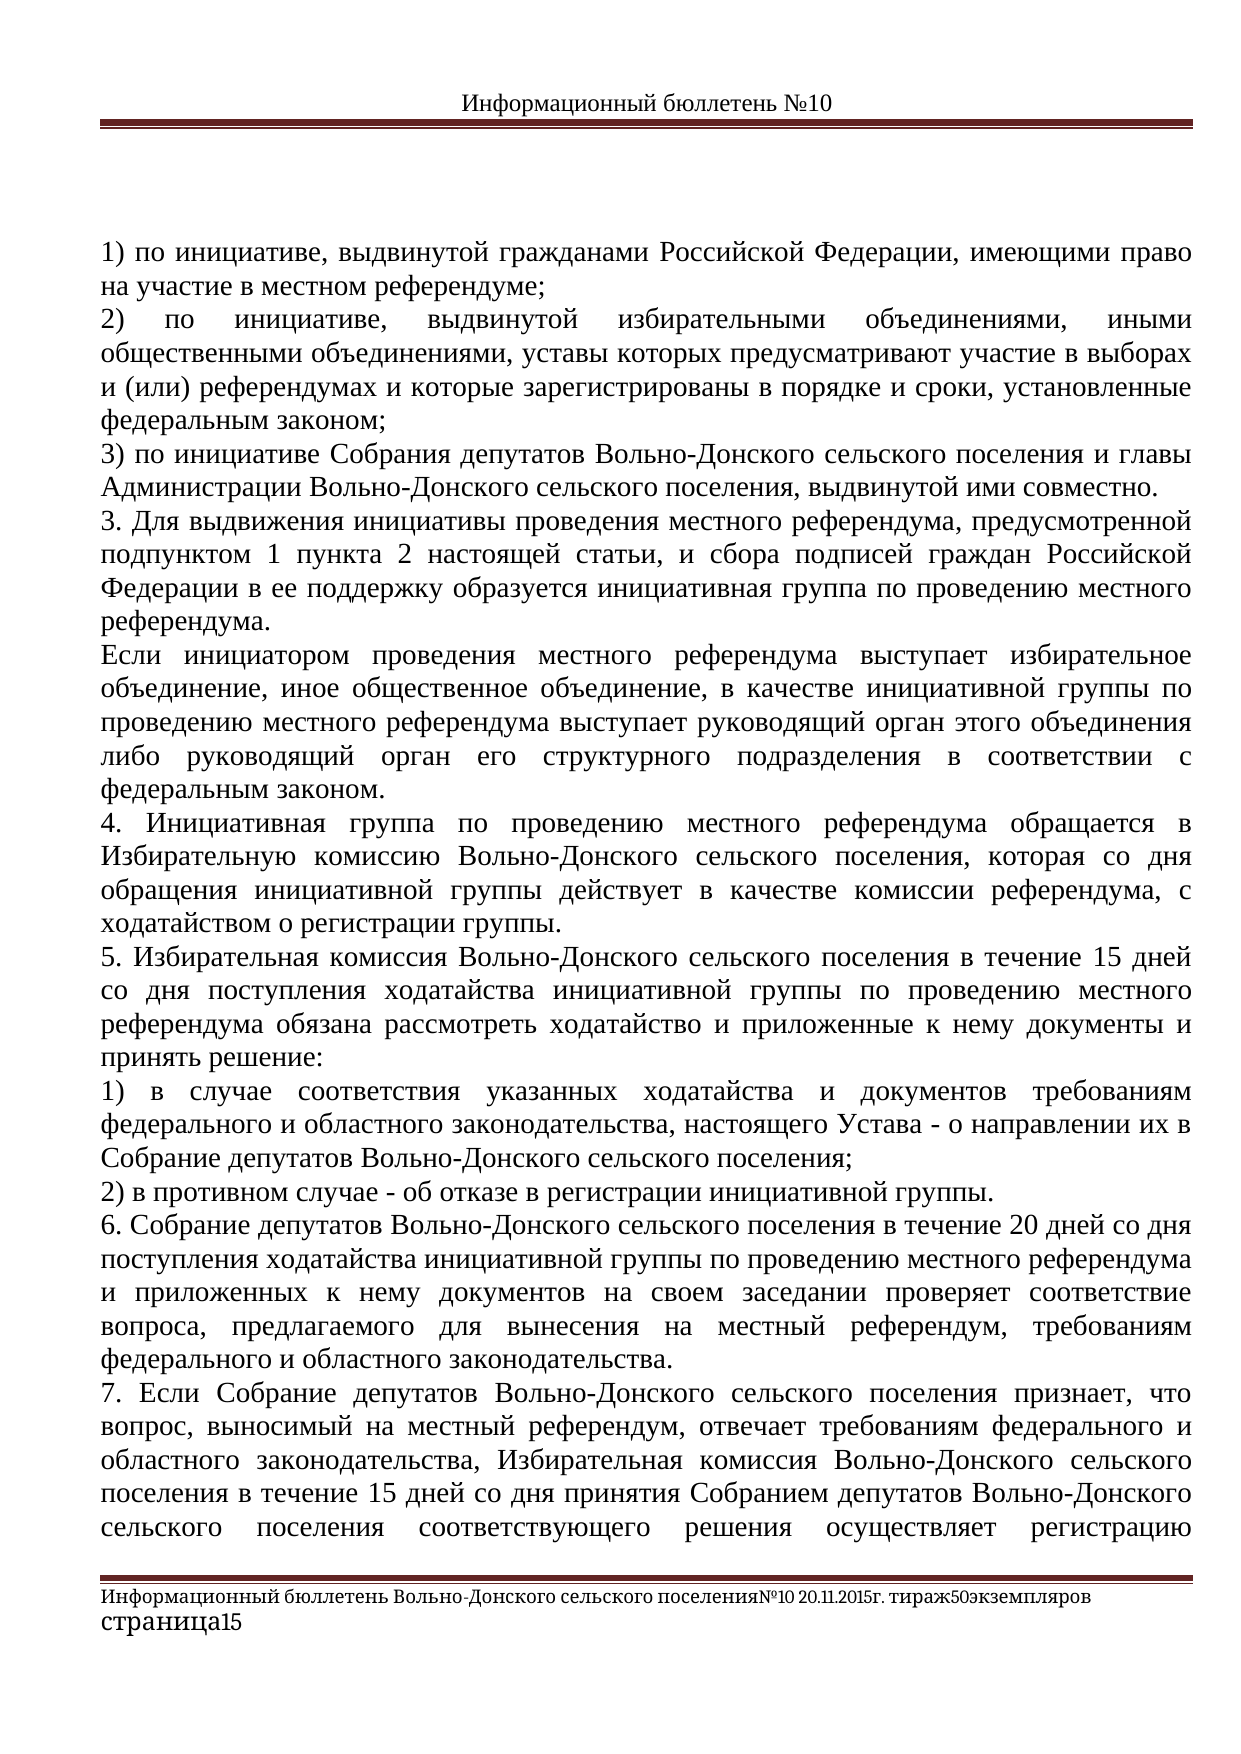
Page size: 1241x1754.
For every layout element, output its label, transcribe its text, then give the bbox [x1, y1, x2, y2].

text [100, 1375, 1193, 1543]
text 2) в противном случае - об отказе в регистрации инициативной группы. [100, 1174, 1193, 1207]
text 4. Инициативная группа по проведению местного референдума обращается в Избирательную комиссию Вольно-Донского сельского поселения, которая со дня обращения инициативной группы действует в качестве комиссии референдума, с ходатайством о регистрации группы. [100, 805, 1193, 939]
text 3) по инициативе Собрания депутатов Вольно-Донского сельского поселения и главы Администрации Вольно-Донского сельского поселения, выдвинутой ими совместно. [100, 436, 1193, 503]
text 2) по инициативе, выдвинутой избирательными объединениями, иными общественными объединениями, уставы которых предусматривают участие в выборах и (или) референдумах и которые зарегистрированы в порядке и сроки, установленные федеральным законом; [100, 302, 1193, 436]
text 1) в случае соответствия указанных ходатайства и документов требованиям федерального и областного законодательства, настоящего Устава - о направлении их в Собрание депутатов Вольно-Донского сельского поселения; [100, 1073, 1193, 1174]
text 1) по инициативе, выдвинутой гражданами Российской Федерации, имеющими право на участие в местном референдуме; [100, 234, 1193, 302]
text 6. Собрание депутатов Вольно-Донского сельского поселения в течение 20 дней со дня поступления ходатайства инициативной группы по проведению местного референдума и приложенных к нему документов на своем заседании проверяет соответствие вопроса, предлагаемого для вынесения на местный референдум, требованиям федерального и областного законодательства. [100, 1207, 1193, 1375]
text 5. Избирательная комиссия Вольно-Донского сельского поселения в течение 15 дней со дня поступления ходатайства инициативной группы по проведению местного референдума обязана рассмотреть ходатайство и приложенные к нему документы и принять решение: [100, 939, 1193, 1073]
text 3. Для выдвижения инициативы проведения местного референдума, предусмотренной подпунктом 1 пункта 2 настоящей статьи, и сбора подписей граждан Российской Федерации в ее поддержку образуется инициативная группа по проведению местного референдума. [100, 503, 1193, 637]
text Если инициатором проведения местного референдума выступает избирательное объединение, иное общественное объединение, в качестве инициативной группы по проведению местного референдума выступает руководящий орган этого объединения либо руководящий орган его структурного подразделения в соответствии с федеральным законом. [100, 637, 1193, 805]
